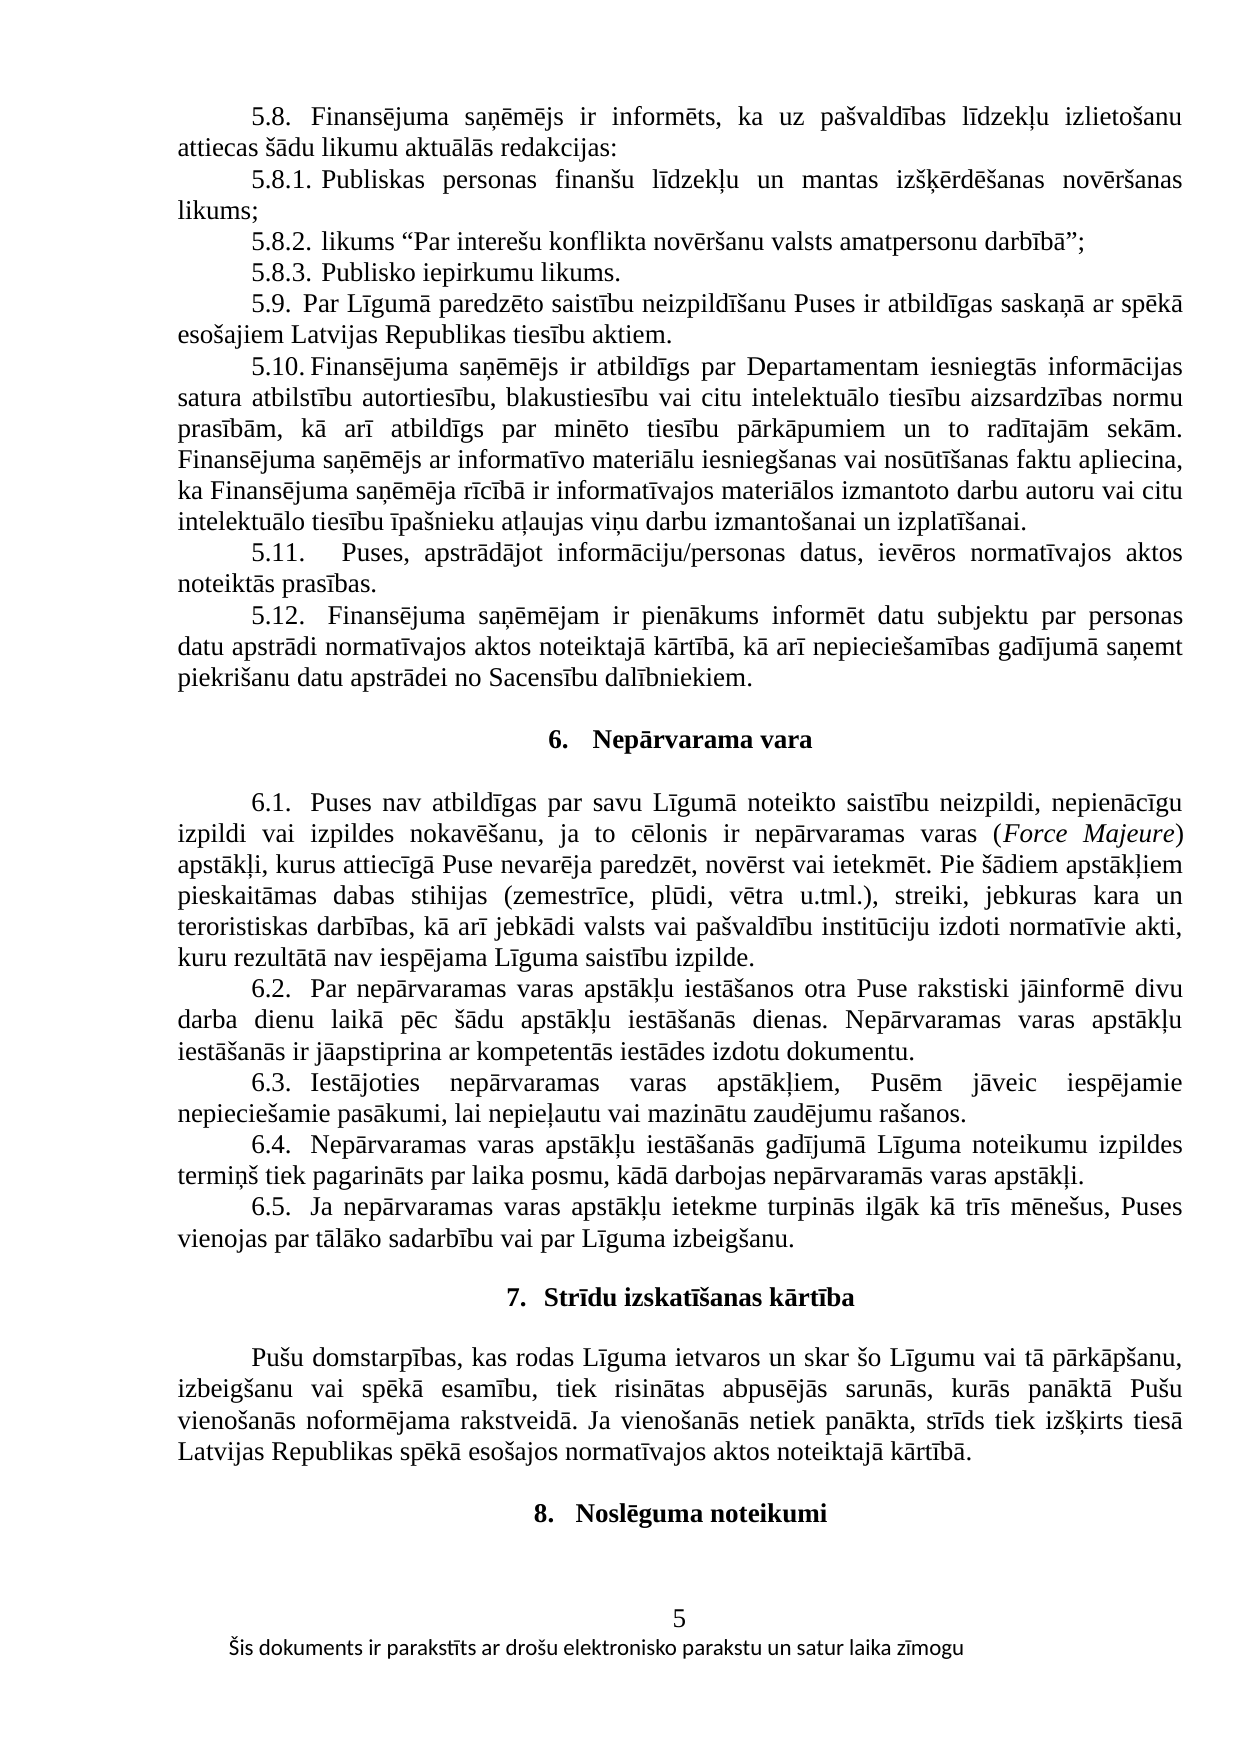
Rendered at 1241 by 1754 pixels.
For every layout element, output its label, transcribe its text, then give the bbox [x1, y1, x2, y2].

list Finansējuma saņēmējs ir atbildīgs par Departamentam iesniegtās informācijas satura atbilstību autortiesību, blakustiesību vai citu intelektuālo tiesību aizsardzības normu prasībām, kā arī atbildīgs par minēto tiesību pārkāpumiem un to radītajām sekām. Finansējuma saņēmējs ar informatīvo materiālu iesniegšanas vai nosūtīšanas faktu apliecina, ka Finansējuma saņēmēja rīcībā ir informatīvajos materiālos izmantoto darbu autoru vai citu intelektuālo tiesību īpašnieku atļaujas viņu darbu izmantošanai un izplatīšanai. [177, 349, 1184, 536]
list Iestājoties nepārvaramas varas apstākļiem, Pusēm jāveic iespējamie nepieciešamie pasākumi, lai nepieļautu vai mazinātu zaudējumu rašanos. [177, 1066, 1184, 1128]
list likums “Par interešu konflikta novēršanu valsts amatpersonu darbībā”; [177, 225, 1184, 256]
list Nepārvaramas varas apstākļu iestāšanās gadījumā Līguma noteikumu izpildes termiņš tiek pagarināts par laika posmu, kādā darbojas nepārvaramās varas apstākļi. [177, 1128, 1184, 1191]
list Strīdu izskatīšanas kārtība [177, 1282, 1184, 1313]
list Noslēguma noteikumi [177, 1497, 1184, 1528]
list Puses nav atbildīgas par savu Līgumā noteikto saistību neizpildi, nepienācīgu izpildi vai izpildes nokavēšanu, ja to cēlonis ir nepārvaramas varas (Force Majeure) apstākļi, kurus attiecīgā Puse nevarēja paredzēt, novērst vai ietekmēt. Pie šādiem apstākļiem pieskaitāmas dabas stihijas (zemestrīce, plūdi, vētra u.tml.), streiki, jebkuras kara un teroristiskas darbības, kā arī jebkādi valsts vai pašvaldību institūciju izdoti normatīvie akti, kuru rezultātā nav iespējama Līguma saistību izpilde. [177, 786, 1184, 972]
list Par nepārvaramas varas apstākļu iestāšanos otra Puse rakstiski jāinformē divu darba dienu laikā pēc šādu apstākļu iestāšanās dienas. Nepārvaramas varas apstākļu iestāšanās ir jāapstiprina ar kompetentās iestādes izdotu dokumentu. [177, 972, 1184, 1066]
list Finansējuma saņēmējam ir pienākums informēt datu subjektu par personas datu apstrādi normatīvajos aktos noteiktajā kārtībā, kā arī nepieciešamības gadījumā saņemt piekrišanu datu apstrādei no Sacensību dalībniekiem. [177, 599, 1184, 692]
list Par Līgumā paredzēto saistību neizpildīšanu Puses ir atbildīgas saskaņā ar spēkā esošajiem Latvijas Republikas tiesību aktiem. [177, 287, 1184, 349]
list Puses, apstrādājot informāciju/personas datus, ievēros normatīvajos aktos noteiktās prasības. [177, 536, 1184, 599]
text Pušu domstarpības, kas rodas Līguma ietvaros un skar šo Līgumu vai tā pārkāpšanu, izbeigšanu vai spēkā esamību, tiek risinātas abpusējās sarunās, kurās panāktā Pušu vienošanās noformējama rakstveidā. Ja vienošanās netiek panākta, strīds tiek izšķirts tiesā Latvijas Republikas spēkā esošajos normatīvajos aktos noteiktajā kārtībā. [177, 1341, 1184, 1466]
list Nepārvarama vara [177, 723, 1184, 754]
list Publiskas personas finanšu līdzekļu un mantas izšķērdēšanas novēršanas likums; [177, 163, 1184, 225]
list Ja nepārvaramas varas apstākļu ietekme turpinās ilgāk kā trīs mēnešus, Puses vienojas par tālāko sadarbību vai par Līguma izbeigšanu. [177, 1191, 1184, 1253]
list Finansējuma saņēmējs ir informēts, ka uz pašvaldības līdzekļu izlietošanu attiecas šādu likumu aktuālās redakcijas: [177, 100, 1184, 163]
list Publisko iepirkumu likums. [177, 256, 1184, 287]
